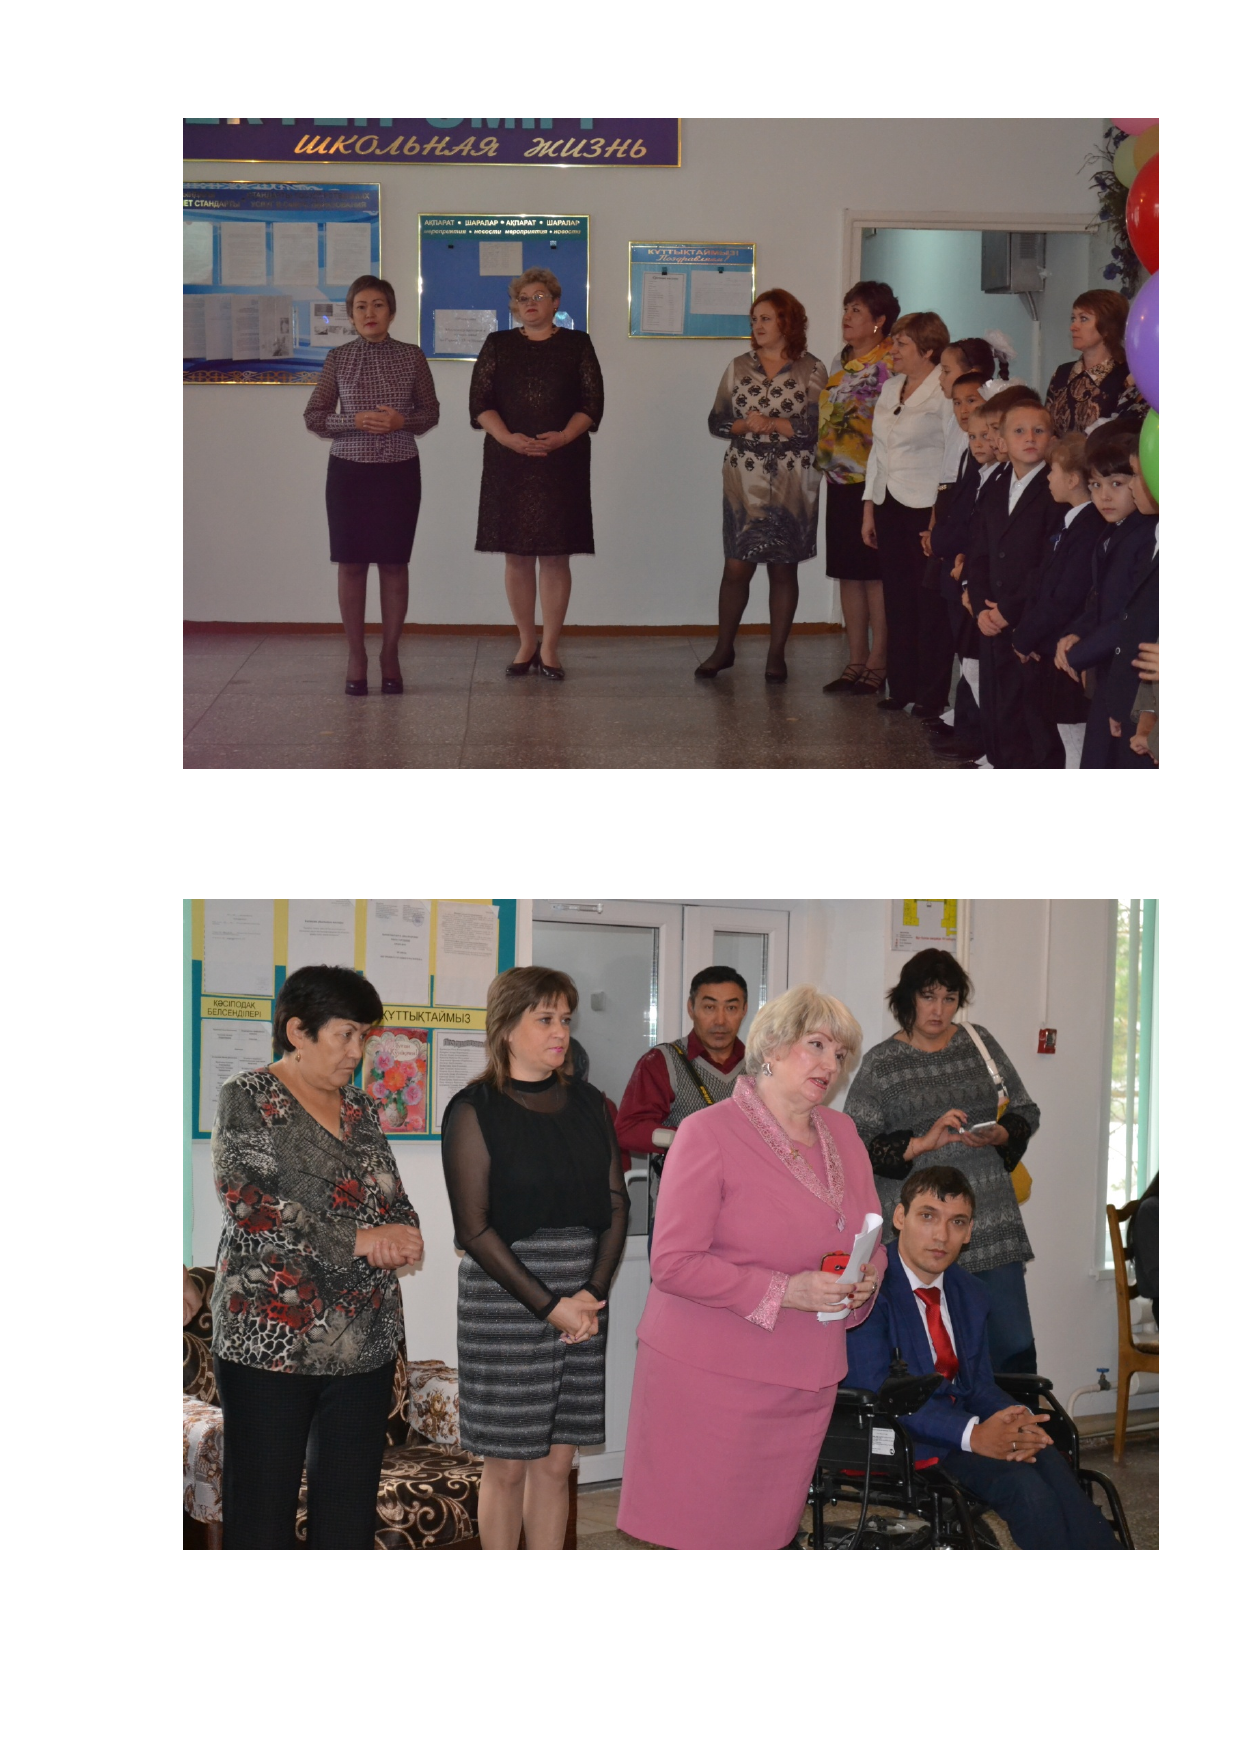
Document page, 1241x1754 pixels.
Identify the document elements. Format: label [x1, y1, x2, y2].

picture [183, 118, 1159, 769]
picture [183, 899, 1159, 1550]
